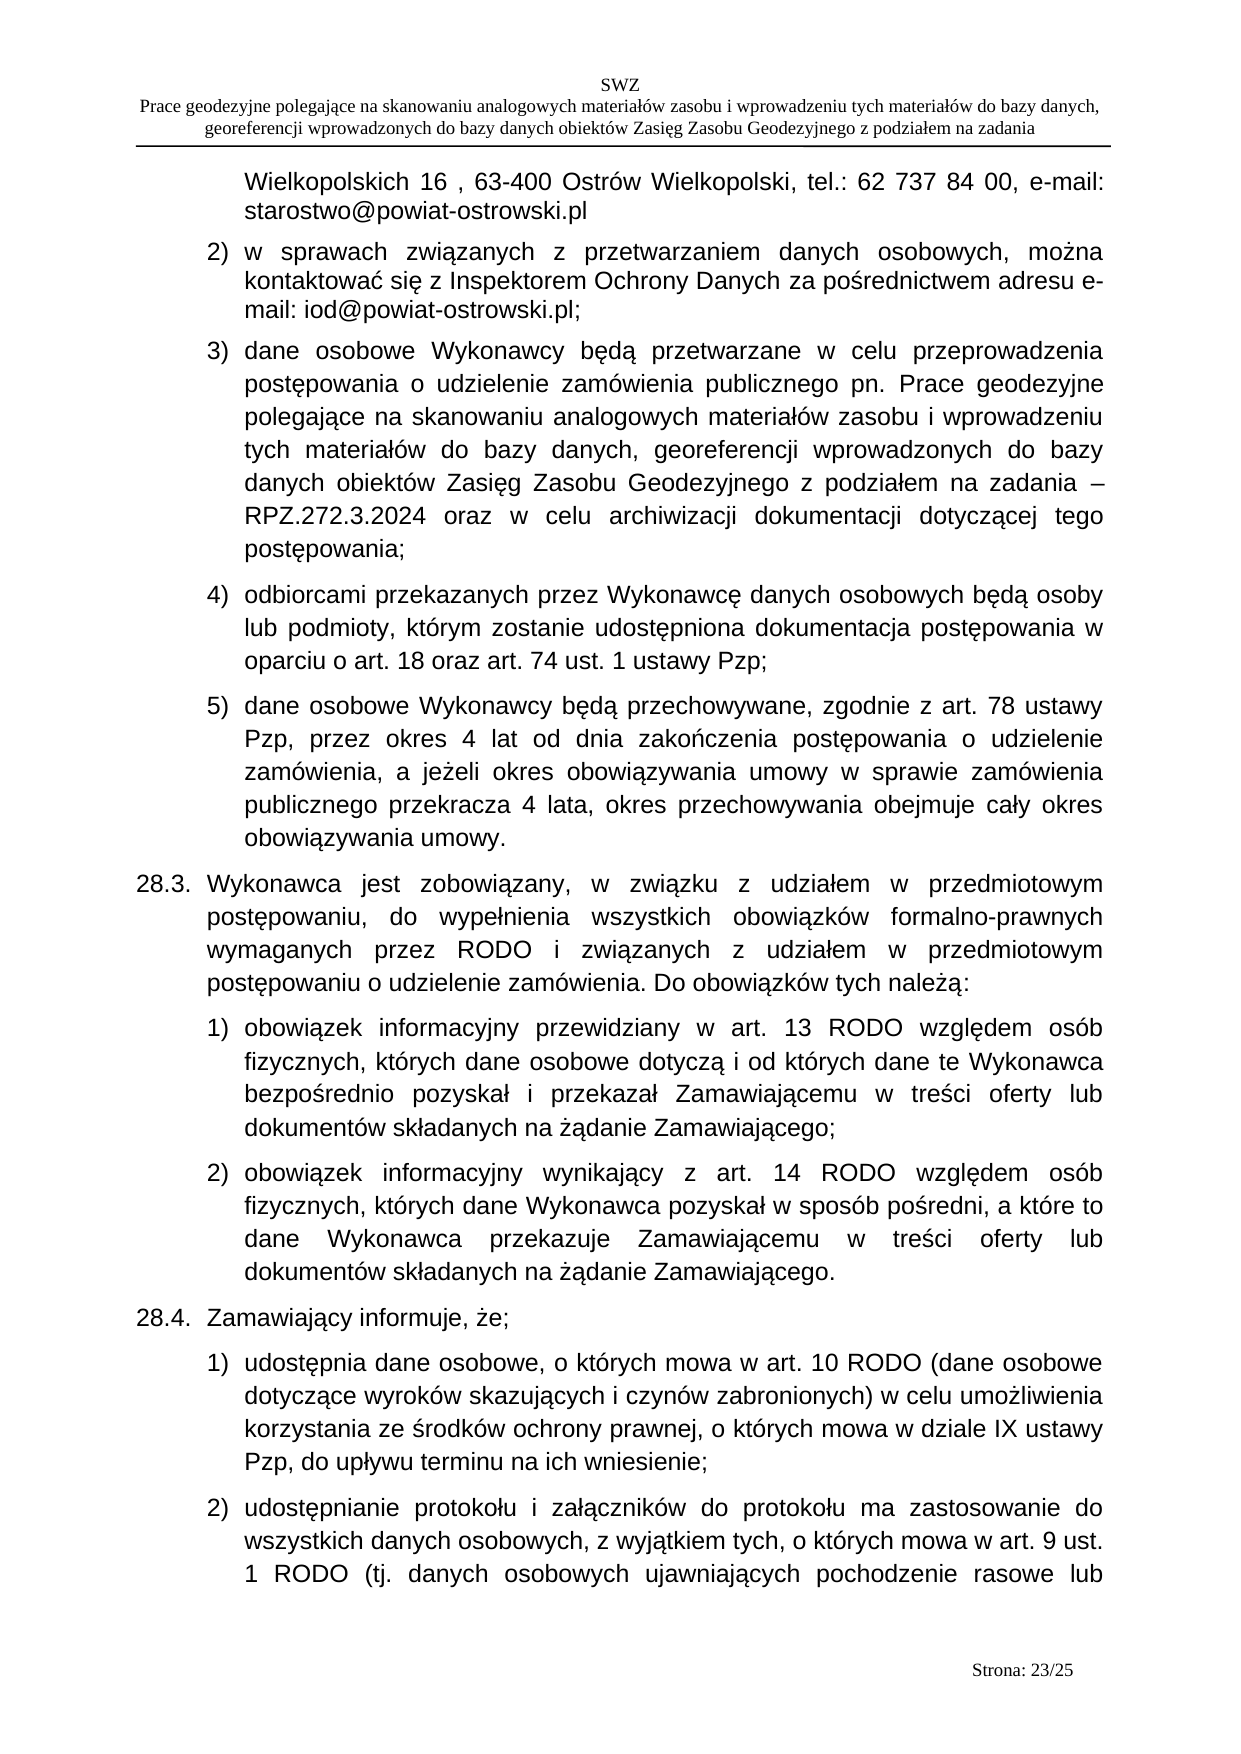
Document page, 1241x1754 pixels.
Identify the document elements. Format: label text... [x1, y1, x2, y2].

subtitle obowiązek informacyjny przewidziany w art. 13 RODO względem osób fizycznych, których dane osobowe dotyczą i od których dane te Wykonawca bezpośrednio pozyskał i przekazał Zamawiającemu w treści oferty lub dokumentów składanych na żądanie Zamawiającego; [207, 1013, 1104, 1141]
subtitle dane osobowe Wykonawcy będą przechowywane, zgodnie z art. 78 ustawy Pzp, przez okres 4 lat od dnia zakończenia postępowania o udzielenie zamówienia, a jeżeli okres obowiązywania umowy w sprawie zamówienia publicznego przekracza 4 lata, okres przechowywania obejmuje cały okres obowiązywania umowy. [207, 691, 1104, 852]
list w sprawach związanych z przetwarzaniem danych osobowych, można kontaktować się z Inspektorem Ochrony Danych za pośrednictwem adresu e-mail: iod@powiat-ostrowski.pl; [207, 237, 1104, 323]
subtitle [207, 1493, 1104, 1587]
subtitle udostępnia dane osobowe, o których mowa w art. 10 RODO (dane osobowe dotyczące wyroków skazujących i czynów zabronionych) w celu umożliwienia korzystania ze środków ochrony prawnej, o których mowa w dziale IX ustawy Pzp, do upływu terminu na ich wniesienie; [207, 1348, 1104, 1476]
subtitle Wykonawca jest zobowiązany, w związku z udziałem w przedmiotowym postępowaniu, do wypełnienia wszystkich obowiązków formalno-prawnych wymaganych przez RODO i związanych z udziałem w przedmiotowym postępowaniu o udzielenie zamówienia. Do obowiązków tych należą: [136, 869, 1104, 997]
subtitle dane osobowe Wykonawcy będą przetwarzane w celu przeprowadzenia postępowania o udzielenie zamówienia publicznego pn. Prace geodezyjne polegające na skanowaniu analogowych materiałów zasobu i wprowadzeniu tych materiałów do bazy danych, georeferencji wprowadzonych do bazy danych obiektów Zasięg Zasobu Geodezyjnego z podziałem na zadania – RPZ.272.3.2024 oraz w celu archiwizacji dokumentacji dotyczącej tego postępowania; [207, 336, 1104, 563]
subtitle odbiorcami przekazanych przez Wykonawcę danych osobowych będą osoby lub podmioty, którym zostanie udostępniona dokumentacja postępowania w oparciu o art. 18 oraz art. 74 ust. 1 ustawy Pzp; [207, 580, 1104, 674]
subtitle Zamawiający informuje, że; [136, 1303, 1104, 1331]
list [207, 167, 1104, 225]
subtitle obowiązek informacyjny wynikający z art. 14 RODO względem osób fizycznych, których dane Wykonawca pozyskał w sposób pośredni, a które to dane Wykonawca przekazuje Zamawiającemu w treści oferty lub dokumentów składanych na żądanie Zamawiającego. [207, 1158, 1104, 1286]
